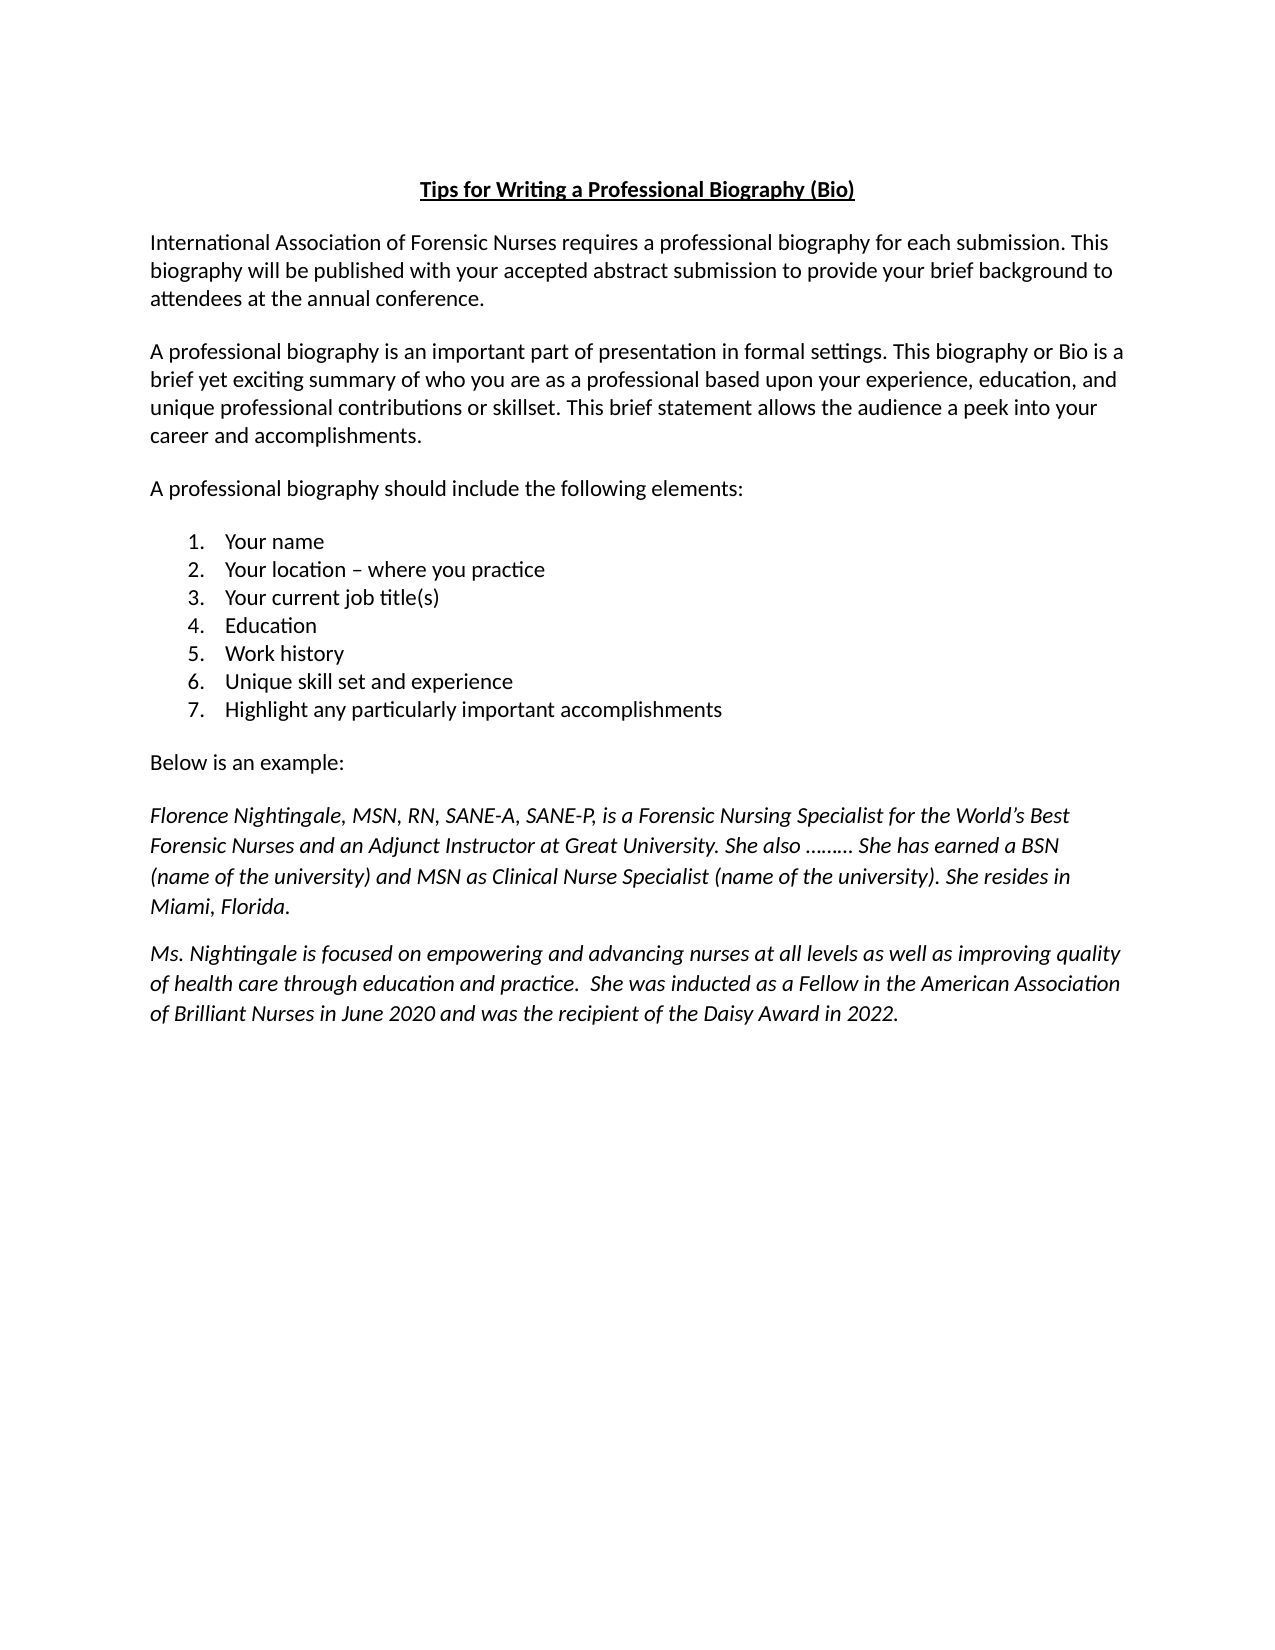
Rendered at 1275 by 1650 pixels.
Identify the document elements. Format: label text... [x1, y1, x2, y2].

list Your name [187, 527, 1125, 555]
text International Association of Forensic Nurses requires a professional biography for each submission. This biography will be published with your accepted abstract submission to provide your brief background to attendees at the annual conference. [150, 228, 1125, 312]
text A professional biography is an important part of presentation in formal settings. This biography or Bio is a brief yet exciting summary of who you are as a professional based upon your experience, education, and unique professional contributions or skillset. This brief statement allows the audience a peek into your career and accomplishments. [150, 337, 1125, 449]
list Unique skill set and experience [187, 667, 1125, 695]
list Your current job title(s) [187, 583, 1125, 611]
text Tips for Writing a Professional Biography (Bio) [150, 175, 1125, 203]
text Below is an example: [150, 748, 1125, 776]
text Ms. Nightingale is focused on empowering and advancing nurses at all levels as well as improving quality of health care through education and practice. She was inducted as a Fellow in the American Association of Brilliant Nurses in June 2020 and was the recipient of the Daisy Award in 2022. [150, 939, 1125, 1027]
text Florence Nightingale, MSN, RN, SANE-A, SANE-P, is a Forensic Nursing Specialist for the World’s Best Forensic Nurses and an Adjunct Instructor at Great University. She also ……… She has earned a BSN (name of the university) and MSN as Clinical Nurse Specialist (name of the university). She resides in Miami, Florida. [150, 801, 1125, 920]
list Your location – where you practice [187, 555, 1125, 583]
list Education [187, 611, 1125, 639]
text A professional biography should include the following elements: [150, 474, 1125, 502]
list Work history [187, 639, 1125, 667]
list Highlight any particularly important accomplishments [187, 695, 1125, 723]
